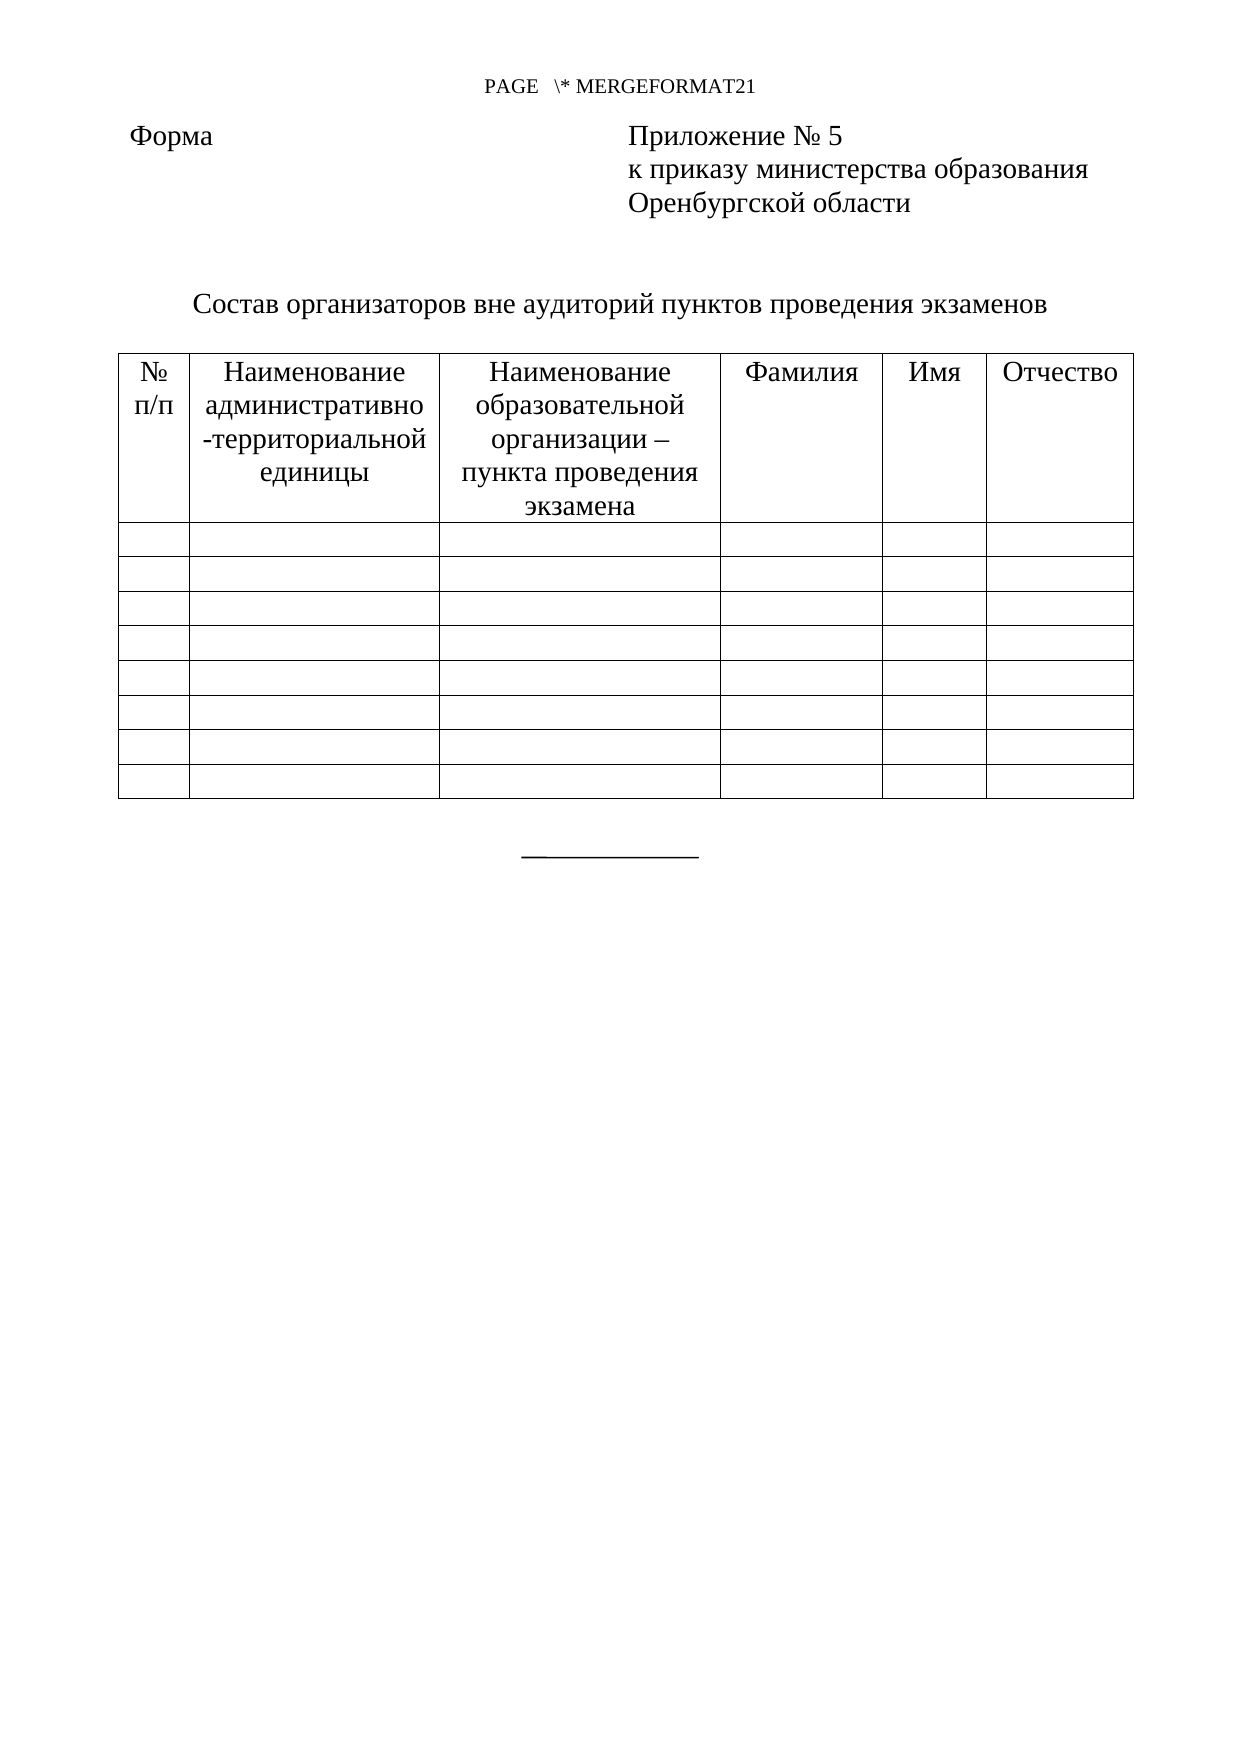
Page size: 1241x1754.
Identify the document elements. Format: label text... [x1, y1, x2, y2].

table_cell [190, 765, 439, 798]
table_cell [190, 696, 439, 729]
table_header Фамилия [721, 354, 882, 522]
table_cell [883, 661, 986, 694]
table_header Наименование образовательной организации –пункта проведения экзамена [440, 354, 720, 522]
table_cell [119, 765, 189, 798]
table_cell [190, 661, 439, 694]
table_header Приложение № 5 к приказу министерства образования Оренбургской области [617, 118, 1115, 286]
table_cell [987, 696, 1133, 729]
table_header Наименование административно-территориальной единицы [190, 354, 439, 522]
table_cell [190, 626, 439, 660]
table_cell [440, 557, 720, 591]
table_cell [440, 696, 720, 729]
table_cell [883, 765, 986, 798]
table_cell [721, 765, 882, 798]
table_cell [119, 661, 189, 694]
table_cell [721, 626, 882, 660]
table_cell [119, 523, 189, 556]
table_cell [883, 626, 986, 660]
table_cell [987, 765, 1133, 798]
list Состав организаторов вне аудиторий пунктов проведения экзаменов [118, 286, 1122, 319]
table_cell [440, 730, 720, 764]
table_header Имя [883, 354, 986, 522]
table_cell [119, 696, 189, 729]
table_cell [440, 523, 720, 556]
table_header Форма [118, 118, 617, 286]
table_cell [440, 592, 720, 625]
table_cell [987, 626, 1133, 660]
table_cell [987, 523, 1133, 556]
table_cell [190, 557, 439, 591]
table_cell [119, 626, 189, 660]
table_header № п/п [119, 354, 189, 522]
table_cell [190, 592, 439, 625]
table_cell [721, 696, 882, 729]
table_cell [440, 626, 720, 660]
table_cell [119, 557, 189, 591]
table_cell [883, 730, 986, 764]
table_cell [883, 557, 986, 591]
table_cell [987, 557, 1133, 591]
table_cell [987, 592, 1133, 625]
table_header Отчество [987, 354, 1133, 522]
table_cell [721, 523, 882, 556]
table_cell [987, 730, 1133, 764]
table_cell [190, 730, 439, 764]
table_cell [883, 523, 986, 556]
table_cell [883, 696, 986, 729]
table_cell [883, 592, 986, 625]
table_cell [721, 592, 882, 625]
table_cell [119, 592, 189, 625]
table_cell [721, 661, 882, 694]
table_cell [721, 557, 882, 591]
table_cell [440, 765, 720, 798]
table_cell [721, 730, 882, 764]
table_cell [190, 523, 439, 556]
table_cell [119, 730, 189, 764]
table_cell [440, 661, 720, 694]
table_cell [987, 661, 1133, 694]
